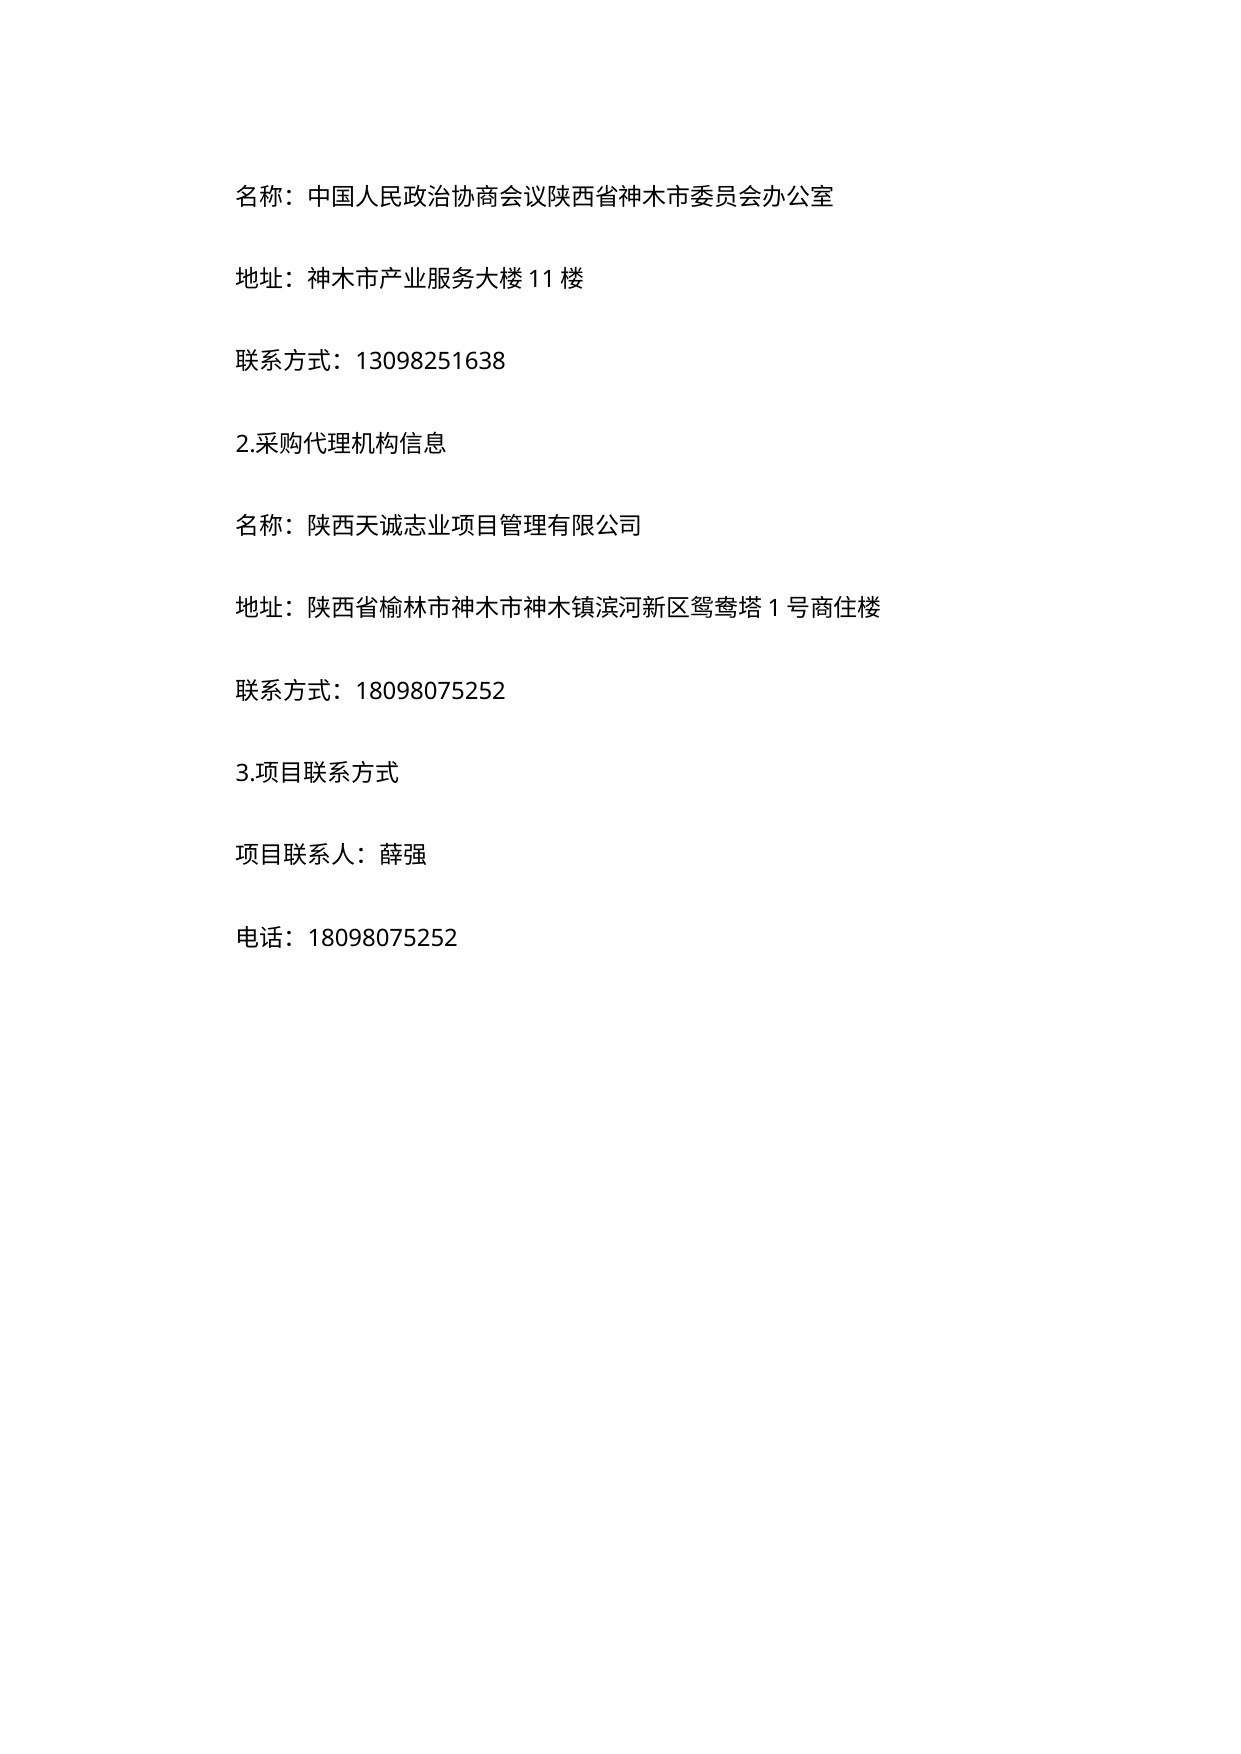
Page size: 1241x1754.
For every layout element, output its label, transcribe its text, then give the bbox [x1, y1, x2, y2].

text 2.采购代理机构信息 [187, 409, 1053, 474]
text 地址：神木市产业服务大楼11楼 [187, 244, 1053, 309]
text 名称：中国人民政治协商会议陕西省神木市委员会办公室 [187, 162, 1053, 227]
text 电话：18098075252 [187, 903, 1053, 968]
text 联系方式：13098251638 [187, 327, 1053, 392]
text 项目联系人：薛强 [187, 821, 1053, 886]
text 地址：陕西省榆林市神木市神木镇滨河新区鸳鸯塔1号商住楼 [187, 574, 1053, 639]
text 3.项目联系方式 [187, 738, 1053, 803]
text 联系方式：18098075252 [187, 656, 1053, 721]
text 名称：陕西天诚志业项目管理有限公司 [187, 491, 1053, 556]
